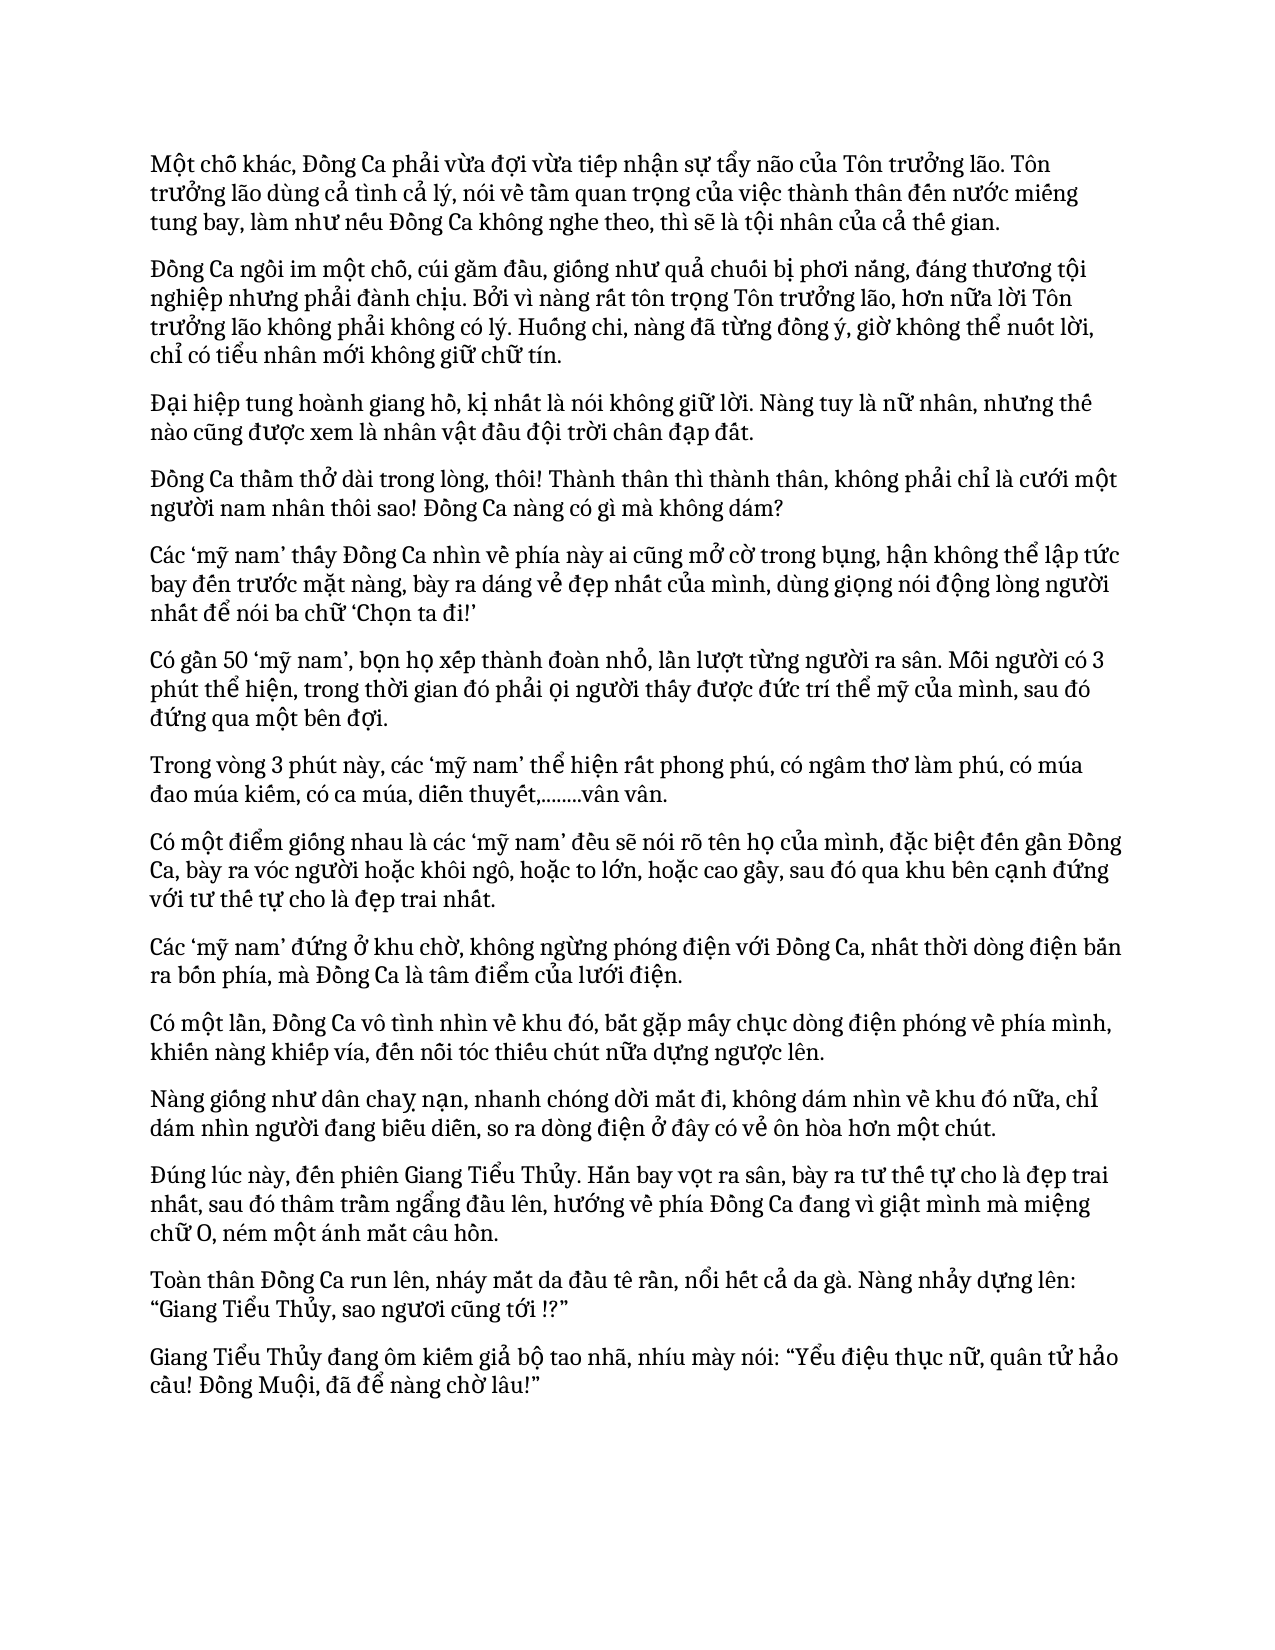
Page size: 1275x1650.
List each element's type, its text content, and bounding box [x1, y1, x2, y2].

text Có gần 50 ‘mỹ nam’, bọn họ xếp thành đoàn nhỏ, lần lượt từng người ra sân. Mỗi người có 3 phút thể hiện, trong thời gian đó phải ọi người thấy được đức trí thể mỹ của mình, sau đó đứng qua một bên đợi. [150, 646, 1125, 732]
text Đại hiệp tung hoành giang hồ, kị nhất là nói không giữ lời. Nàng tuy là nữ nhân, nhưng thế nào cũng được xem là nhân vật đầu đội trời chân đạp đất. [150, 389, 1125, 446]
text Có một lần, Đồng Ca vô tình nhìn về khu đó, bắt gặp mấy chục dòng điện phóng về phía mình, khiến nàng khiếp vía, đến nỗi tóc thiếu chút nữa dựng ngược lên. [150, 1009, 1125, 1066]
text Đồng Ca ngồi im một chỗ, cúi gằm đầu, giống như quả chuối bị phơi nắng, đáng thương tội nghiệp nhưng phải đành chịu. Bởi vì nàng rất tôn trọng Tôn trưởng lão, hơn nữa lời Tôn trưởng lão không phải không có lý. Huống chi, nàng đã từng đồng ý, giờ không thể nuốt lời, chỉ có tiểu nhân mới không giữ chữ tín. [150, 255, 1125, 370]
text Toàn thân Đồng Ca run lên, nháy mắt da đầu tê rần, nổi hết cả da gà. Nàng nhảy dựng lên: “Giang Tiểu Thủy, sao ngươi cũng tới !?” [150, 1266, 1125, 1324]
text Một chỗ khác, Đồng Ca phải vừa đợi vừa tiếp nhận sự tẩy não của Tôn trưởng lão. Tôn trưởng lão dùng cả tình cả lý, nói về tầm quan trọng của việc thành thân đến nước miếng tung bay, làm như nếu Đồng Ca không nghe theo, thì sẽ là tội nhân của cả thế gian. [150, 150, 1125, 236]
text Trong vòng 3 phút này, các ‘mỹ nam’ thể hiện rất phong phú, có ngâm thơ làm phú, có múa đao múa kiếm, có ca múa, diễn thuyết,........vân vân. [150, 751, 1125, 809]
text Các ‘mỹ nam’ đứng ở khu chờ, không ngừng phóng điện với Đồng Ca, nhất thời dòng điện bắn ra bốn phía, mà Đồng Ca là tâm điểm của lưới điện. [150, 932, 1125, 990]
text Có một điểm giống nhau là các ‘mỹ nam’ đều sẽ nói rõ tên họ của mình, đặc biệt đến gần Đồng Ca, bày ra vóc người hoặc khôi ngô, hoặc to lớn, hoặc cao gầy, sau đó qua khu bên cạnh đứng với tư thế tự cho là đẹp trai nhất. [150, 827, 1125, 914]
text Giang Tiểu Thủy đang ôm kiếm giả bộ tao nhã, nhíu mày nói: “Yểu điệu thục nữ, quân tử hảo cầu! Đồng Muội, đã để nàng chờ lâu!” [150, 1342, 1125, 1400]
text Nàng giống như dân chaỵ nạn, nhanh chóng dời mắt đi, không dám nhìn về khu đó nữa, chỉ dám nhìn người đang biễu diễn, so ra dòng điện ở đây có vẻ ôn hòa hơn một chút. [150, 1085, 1125, 1142]
text Các ‘mỹ nam’ thấy Đồng Ca nhìn về phía này ai cũng mở cờ trong bụng, hận không thể lập tức bay đến trước mặt nàng, bày ra dáng vẻ đẹp nhất của mình, dùng giọng nói động lòng người nhất để nói ba chữ ‘Chọn ta đi!’ [150, 541, 1125, 627]
text Đúng lúc này, đến phiên Giang Tiểu Thủy. Hắn bay vọt ra sân, bày ra tư thế tự cho là đẹp trai nhất, sau đó thâm trầm ngẩng đầu lên, hướng về phía Đồng Ca đang vì giật mình mà miệng chữ O, ném một ánh mắt câu hồn. [150, 1161, 1125, 1247]
text Đồng Ca thầm thở dài trong lòng, thôi! Thành thân thì thành thân, không phải chỉ là cưới một người nam nhân thôi sao! Đồng Ca nàng có gì mà không dám? [150, 465, 1125, 522]
